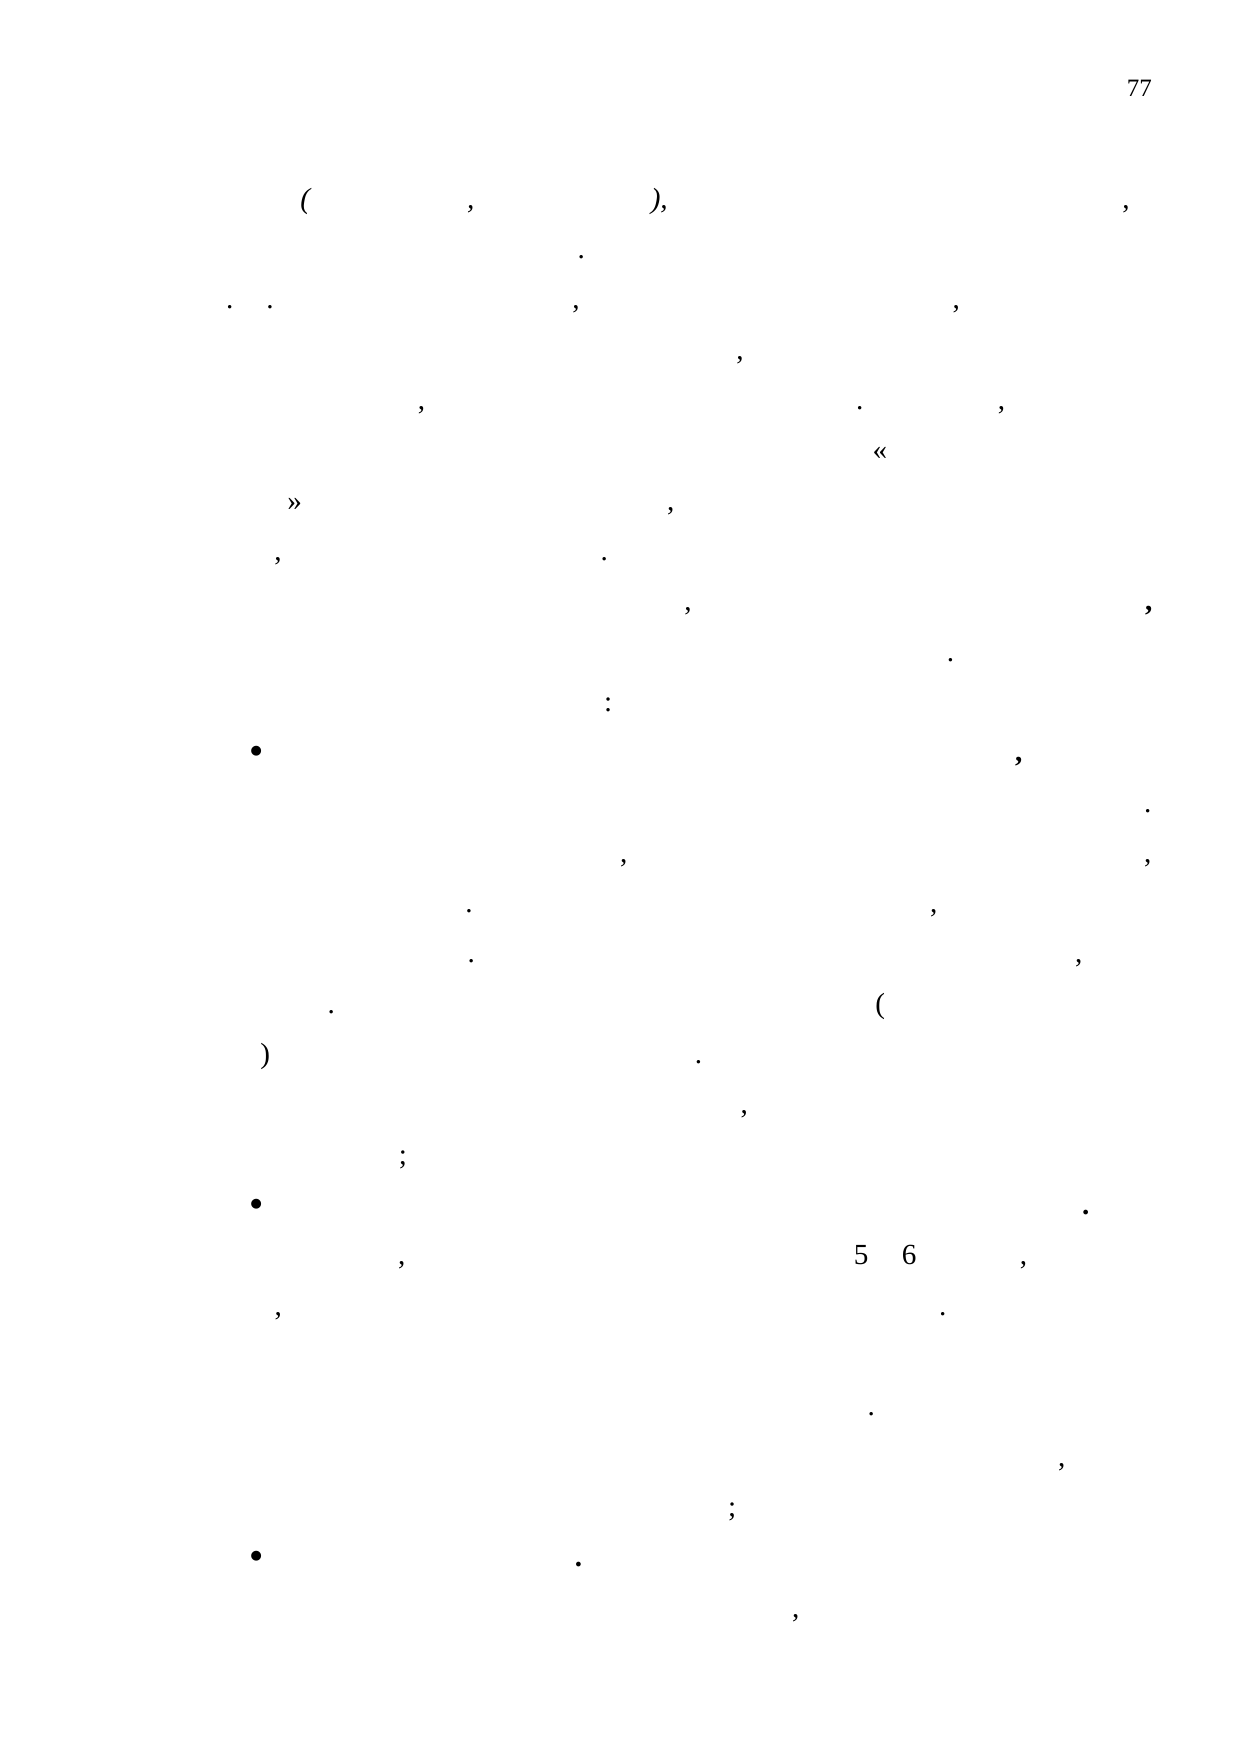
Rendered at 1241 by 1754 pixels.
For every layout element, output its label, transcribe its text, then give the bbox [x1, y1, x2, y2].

text , . , [177, 382, 1154, 416]
text , , [206, 583, 1154, 617]
text , 5 6 , [177, 1237, 1154, 1271]
text . . , , [206, 282, 1154, 315]
text . [177, 634, 1154, 667]
text , [177, 1439, 1154, 1472]
text , , [177, 835, 1154, 868]
text . , [177, 936, 1154, 969]
text ) . [177, 1036, 1154, 1070]
text ; [177, 1137, 1154, 1170]
text « [177, 432, 1154, 466]
text , . [177, 533, 1154, 567]
text ; [177, 1489, 1154, 1523]
text , . [177, 1288, 1154, 1322]
text , [177, 1590, 1154, 1623]
text , [177, 332, 1154, 365]
text  . [251, 1187, 1154, 1221]
text 77 [1127, 73, 1154, 102]
text , [177, 1087, 1154, 1120]
text . , [177, 885, 1154, 919]
text » , [177, 483, 1154, 516]
text . [177, 785, 1154, 818]
text . [177, 231, 1154, 265]
text  , [251, 734, 1154, 768]
text : [177, 684, 1154, 718]
text . [177, 1388, 1154, 1422]
text . ( [177, 986, 1154, 1019]
text ( , ), , [177, 181, 1154, 214]
text  . [251, 1539, 1154, 1573]
